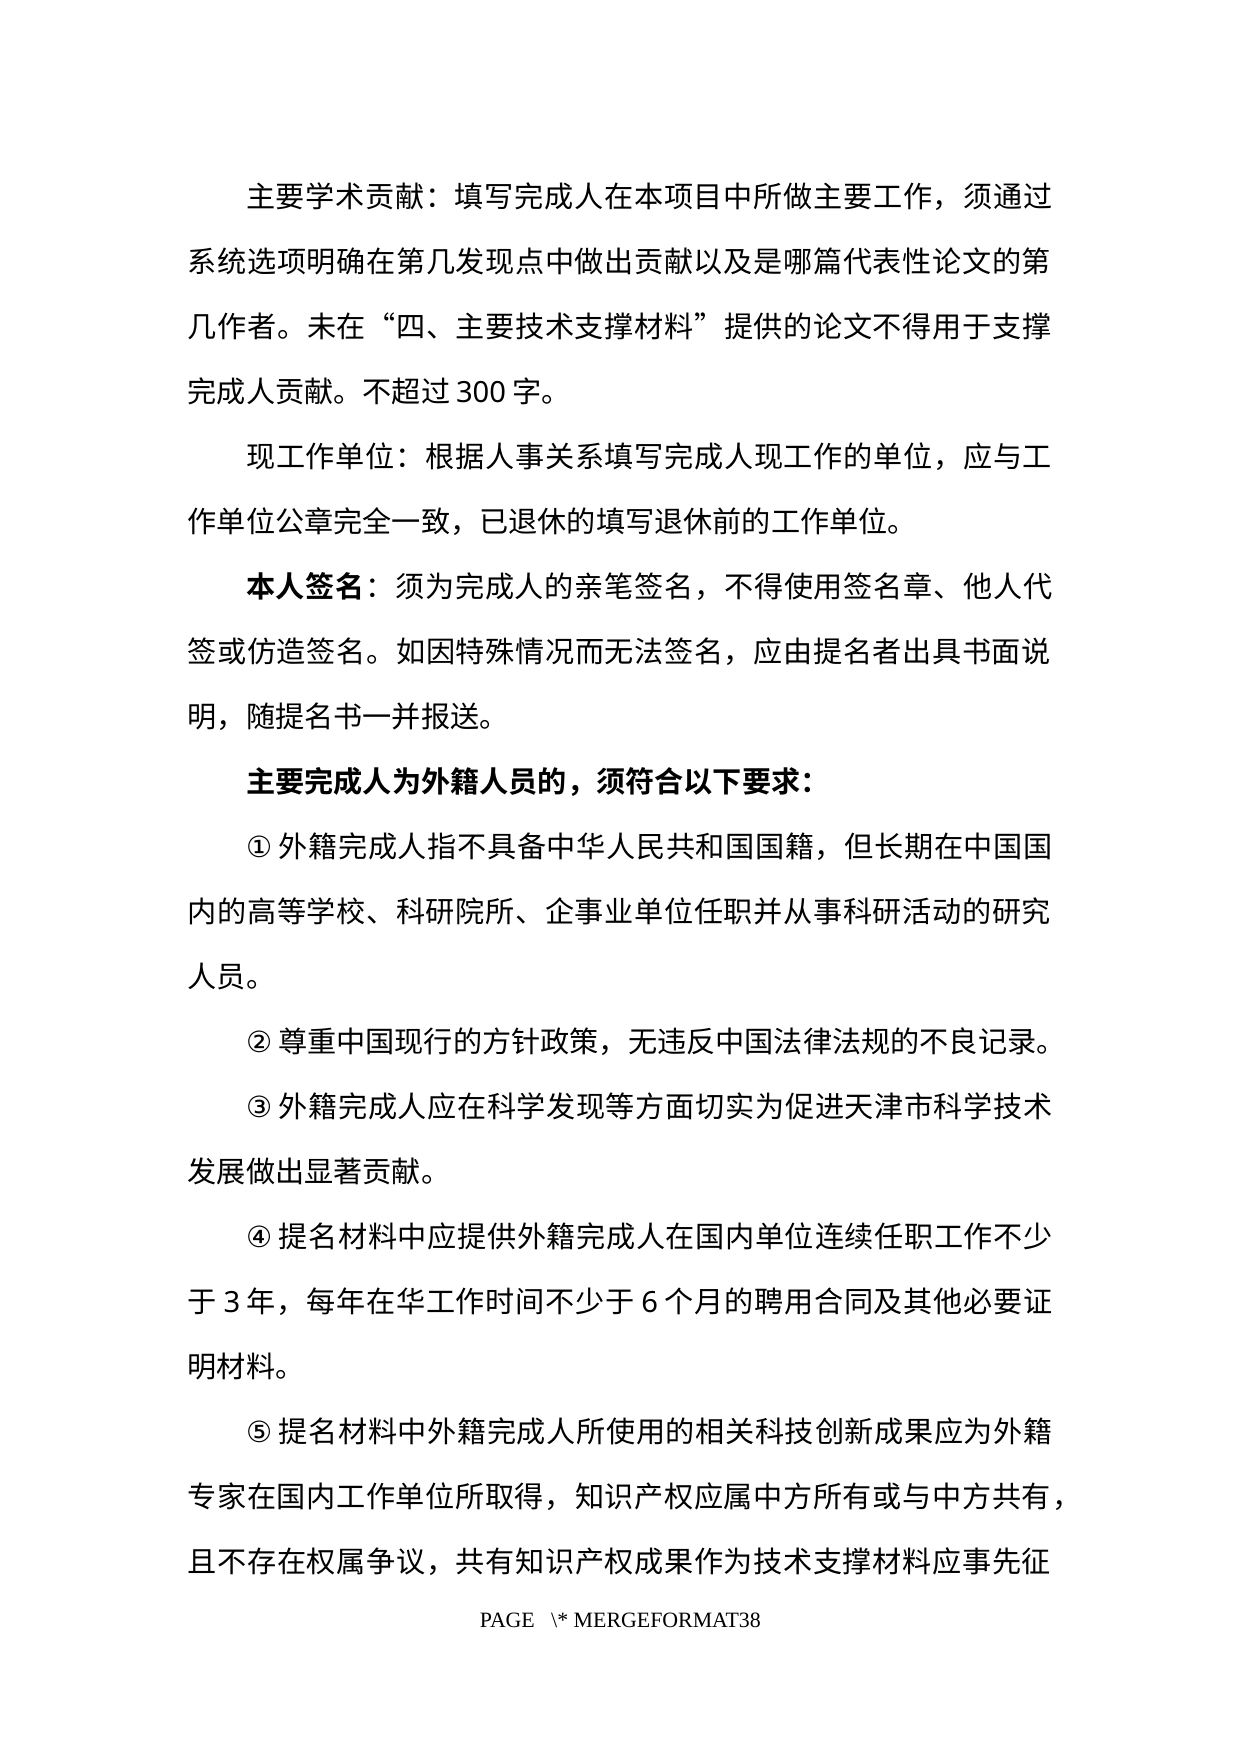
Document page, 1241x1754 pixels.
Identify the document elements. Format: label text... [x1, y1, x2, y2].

text ④提名材料中应提供外籍完成人在国内单位连续任职工作不少于3年，每年在华工作时间不少于6个月的聘用合同及其他必要证明材料。 [187, 1202, 1053, 1397]
text ①外籍完成人指不具备中华人民共和国国籍，但长期在中国国内的高等学校、科研院所、企事业单位任职并从事科研活动的研究人员。 [187, 812, 1053, 1007]
text 主要学术贡献：填写完成人在本项目中所做主要工作，须通过系统选项明确在第几发现点中做出贡献以及是哪篇代表性论文的第几作者。未在“四、主要技术支撑材料”提供的论文不得用于支撑完成人贡献。不超过300字。 [187, 162, 1053, 422]
text 现工作单位：根据人事关系填写完成人现工作的单位，应与工作单位公章完全一致，已退休的填写退休前的工作单位。 [187, 422, 1053, 552]
text 主要完成人为外籍人员的，须符合以下要求： [187, 747, 1053, 812]
text 本人签名：须为完成人的亲笔签名，不得使用签名章、他人代签或仿造签名。如因特殊情况而无法签名，应由提名者出具书面说明，随提名书一并报送。 [187, 552, 1053, 747]
text ③外籍完成人应在科学发现等方面切实为促进天津市科学技术发展做出显著贡献。 [187, 1072, 1053, 1202]
text ②尊重中国现行的方针政策，无违反中国法律法规的不良记录。 [187, 1007, 1053, 1072]
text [187, 1397, 1053, 1592]
